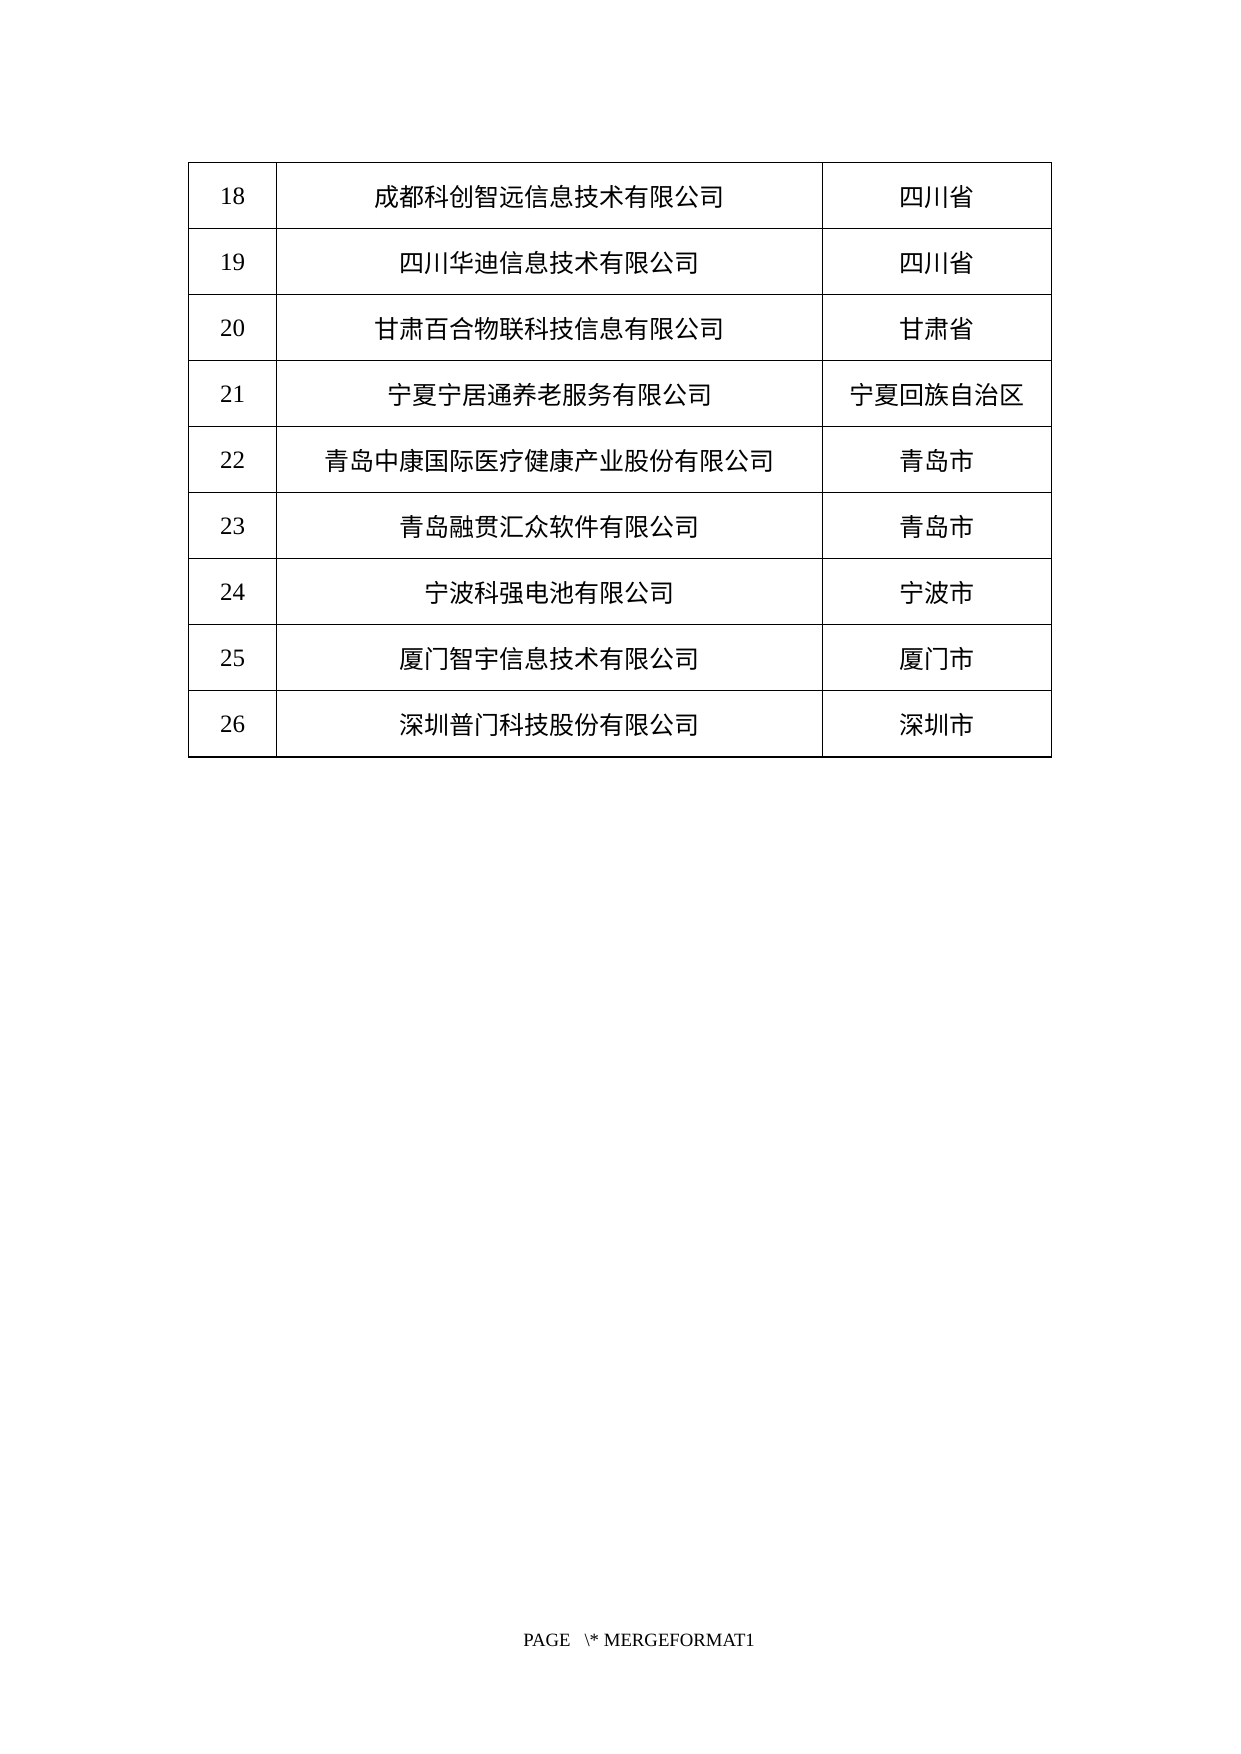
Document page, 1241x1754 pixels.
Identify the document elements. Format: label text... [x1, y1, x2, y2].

table_cell 厦门智宇信息技术有限公司 [277, 625, 822, 690]
table_cell 青岛中康国际医疗健康产业股份有限公司 [277, 427, 822, 492]
table_cell 23 [189, 493, 276, 558]
table_cell 宁波科强电池有限公司 [277, 559, 822, 624]
table_cell 宁波市 [823, 559, 1051, 624]
table_cell 深圳市 [823, 691, 1051, 756]
table_cell 26 [189, 691, 276, 756]
table_cell 18 [189, 163, 276, 228]
table_cell 25 [189, 625, 276, 690]
table_cell 青岛市 [823, 427, 1051, 492]
table_cell 甘肃省 [823, 295, 1051, 360]
table_cell 厦门市 [823, 625, 1051, 690]
table_cell 青岛融贯汇众软件有限公司 [277, 493, 822, 558]
table_cell 20 [189, 295, 276, 360]
table_cell 深圳普门科技股份有限公司 [277, 691, 822, 756]
table_cell 青岛市 [823, 493, 1051, 558]
table_cell 四川华迪信息技术有限公司 [277, 229, 822, 294]
table_cell 24 [189, 559, 276, 624]
table_cell 22 [189, 427, 276, 492]
table_cell 甘肃百合物联科技信息有限公司 [277, 295, 822, 360]
table_cell 四川省 [823, 229, 1051, 294]
table_cell 21 [189, 361, 276, 426]
table_cell 宁夏回族自治区 [823, 361, 1051, 426]
table_cell 宁夏宁居通养老服务有限公司 [277, 361, 822, 426]
table_cell 四川省 [823, 163, 1051, 228]
table_cell 成都科创智远信息技术有限公司 [277, 163, 822, 228]
table_cell 19 [189, 229, 276, 294]
